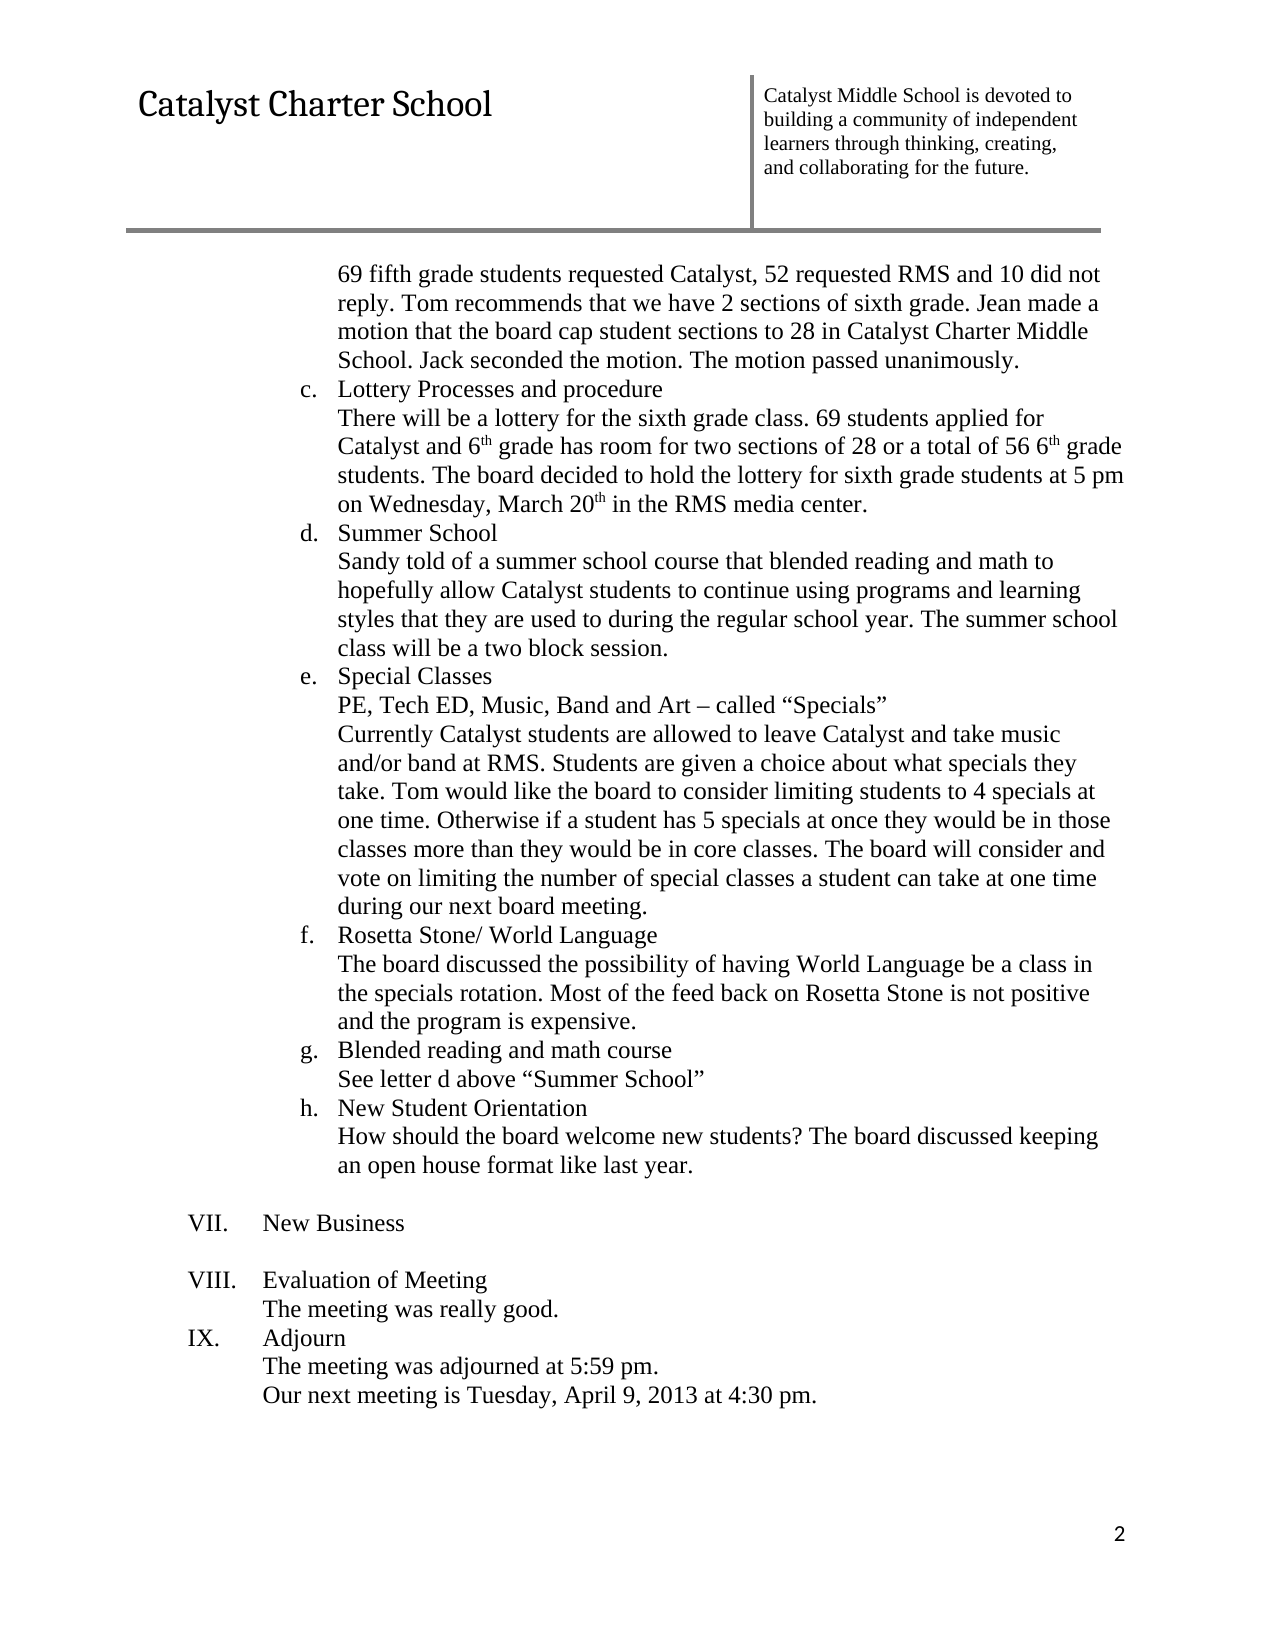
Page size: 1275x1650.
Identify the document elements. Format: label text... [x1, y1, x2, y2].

list Adjourn [187, 1323, 1125, 1351]
list told of a summer school course that blended reading and math to hopefully allow Catalyst students to continue using programs and learning styles that they are used to during the regular school year. The summer school class will be a two block session. [337, 546, 1125, 661]
list Special Classes [300, 661, 1125, 690]
list 69 fifth grade students requested Catalyst, 52 requested RMS and 10 did not reply. Tom recommends that we have 2 sections of sixth grade. Jean made a motion that the board cap student sections to 28 in . Jack seconded the motion. The motion passed unanimously. [337, 259, 1125, 374]
list The board discussed the possibility of having World Language be a class in the specials rotation. Most of the feed back on Rosetta Stone is not positive and the program is expensive. [337, 949, 1125, 1035]
list The meeting was adjourned at 5:59 pm. [225, 1351, 1125, 1380]
list How should the board welcome new students? The board discussed keeping an open house format like last year. [337, 1121, 1125, 1179]
list See letter d above “Summer School” [337, 1064, 1125, 1093]
list Evaluation of Meeting [187, 1265, 1125, 1294]
list PE, Tech ED, Music, Band and Art – called “Specials” [337, 690, 1125, 719]
list New Student Orientation [300, 1093, 1125, 1121]
list There will be a lottery for the sixth grade class. 69 students applied for Catalyst and 6th grade has room for two sections of 28 or a total of 56 6th grade students. The board decided to hold the lottery for sixth grade students at 5 pm on Wednesday, March 20th in the RMS media center. [337, 403, 1125, 518]
list Lottery Processes and procedure [300, 374, 1125, 403]
list Currently Catalyst students are allowed to leave Catalyst and take music and/or band at RMS. Students are given a choice about what specials they take. Tom would like the board to consider limiting students to 4 specials at one time. Otherwise if a student has 5 specials at once they would be in those classes more than they would be in core classes. The board will consider and vote on limiting the number of special classes a student can take at one time during our next board meeting. [337, 719, 1125, 920]
list Blended reading and math course [300, 1035, 1125, 1064]
list The meeting was really good. [262, 1294, 1125, 1323]
list Our next meeting is Tuesday, April 9, 2013 at 4:30 pm. [225, 1380, 1125, 1409]
list New Business [187, 1208, 1125, 1236]
list Summer School [300, 518, 1125, 546]
list Rosetta Stone/ World Language [300, 920, 1125, 949]
